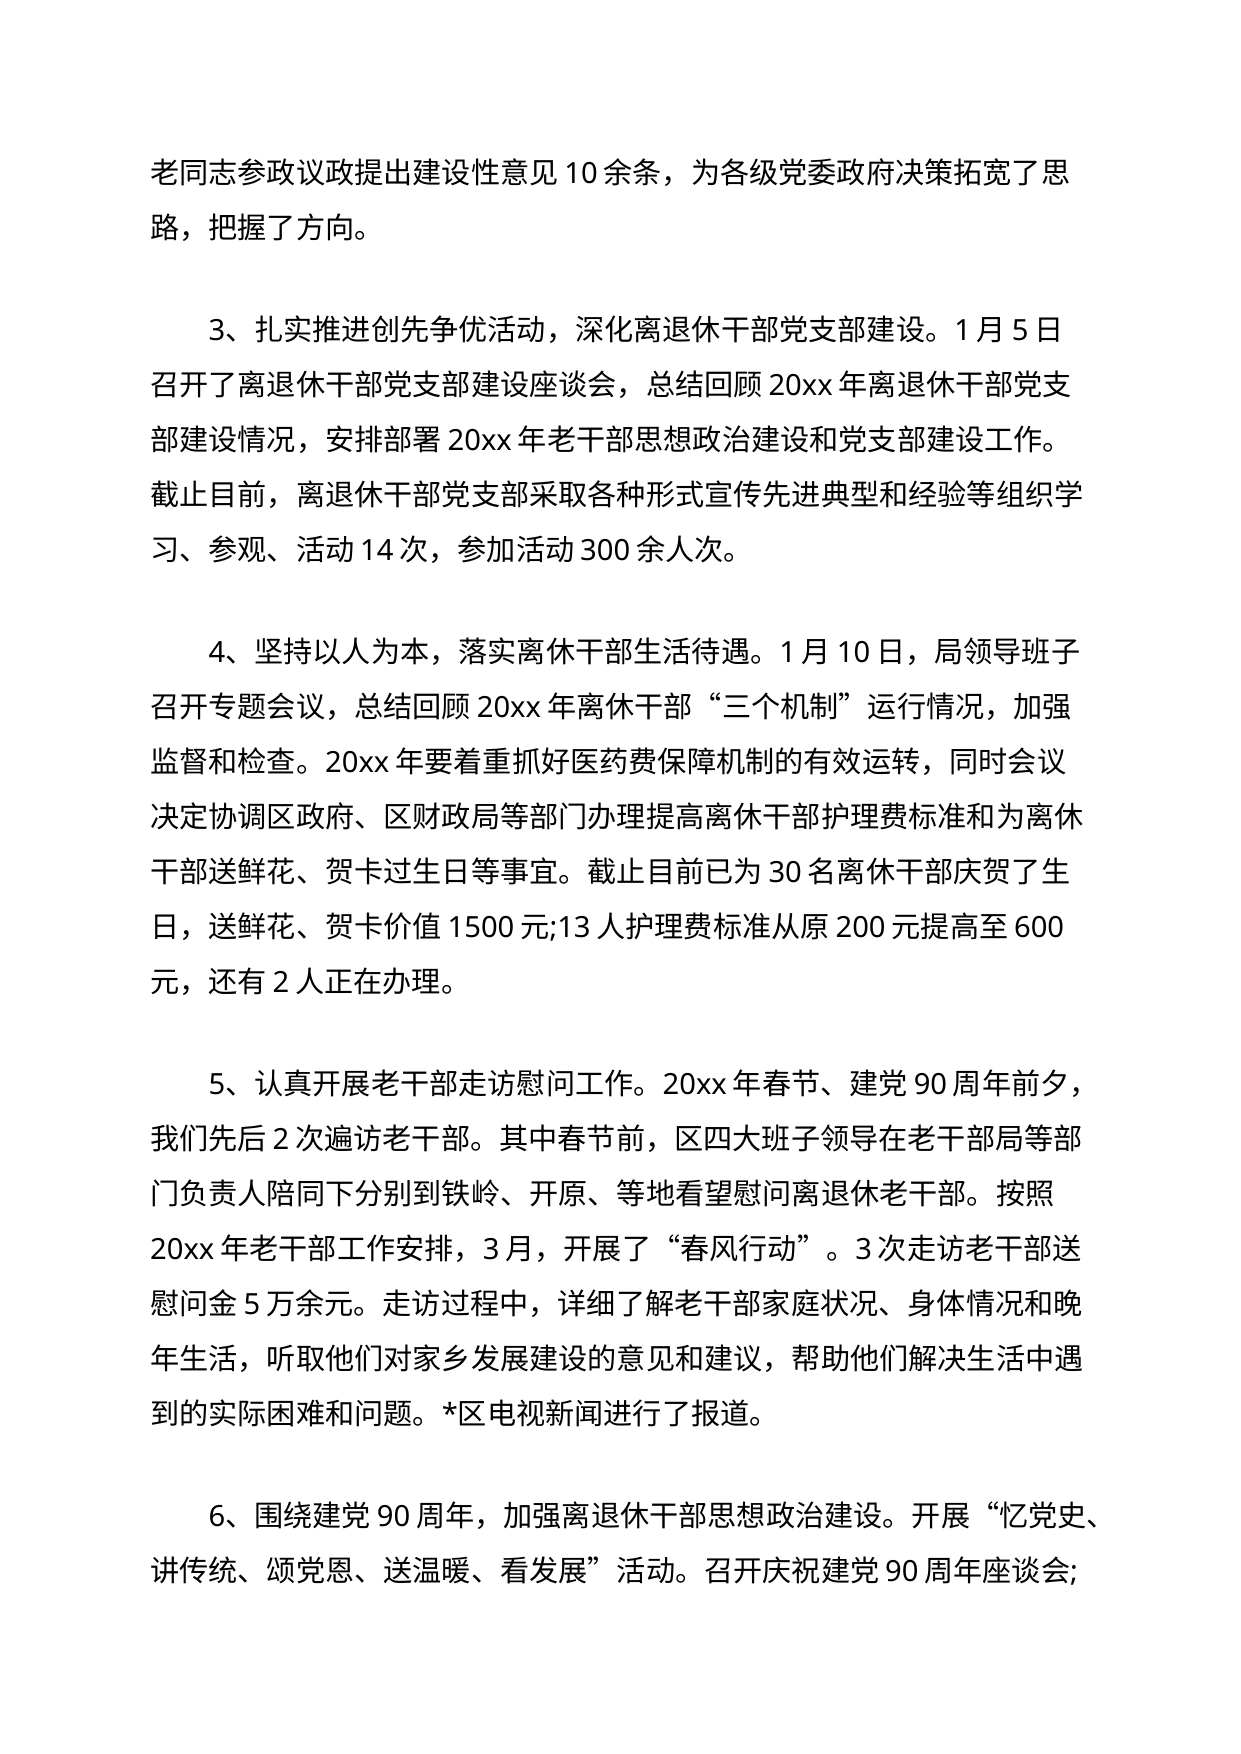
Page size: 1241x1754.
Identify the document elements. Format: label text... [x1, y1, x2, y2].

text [150, 150, 1090, 247]
text 5、认真开展老干部走访慰问工作。20xx年春节、建党90周年前夕，我们先后2次遍访老干部。其中春节前，区四大班子领导在老干部局等部门负责人陪同下分别到铁岭、开原、等地看望慰问离退休老干部。按照20xx年老干部工作安排，3月，开展了“春风行动”。3次走访老干部送慰问金5万余元。走访过程中，详细了解老干部家庭状况、身体情况和晚年生活，听取他们对家乡发展建设的意见和建议，帮助他们解决生活中遇到的实际困难和问题。*区电视新闻进行了报道。 [150, 1061, 1090, 1433]
text 3、扎实推进创先争优活动，深化离退休干部党支部建设。1月5日召开了离退休干部党支部建设座谈会，总结回顾20xx年离退休干部党支部建设情况，安排部署20xx年老干部思想政治建设和党支部建设工作。截止目前，离退休干部党支部采取各种形式宣传先进典型和经验等组织学习、参观、活动14次，参加活动300余人次。 [150, 307, 1090, 569]
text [150, 1492, 1090, 1590]
text 4、坚持以人为本，落实离休干部生活待遇。1月10日，局领导班子召开专题会议，总结回顾20xx年离休干部“三个机制”运行情况，加强监督和检查。20xx年要着重抓好医药费保障机制的有效运转，同时会议决定协调区政府、区财政局等部门办理提高离休干部护理费标准和为离休干部送鲜花、贺卡过生日等事宜。截止目前已为30名离休干部庆贺了生日，送鲜花、贺卡价值1500元;13人护理费标准从原200元提高至600元，还有2人正在办理。 [150, 629, 1090, 1001]
